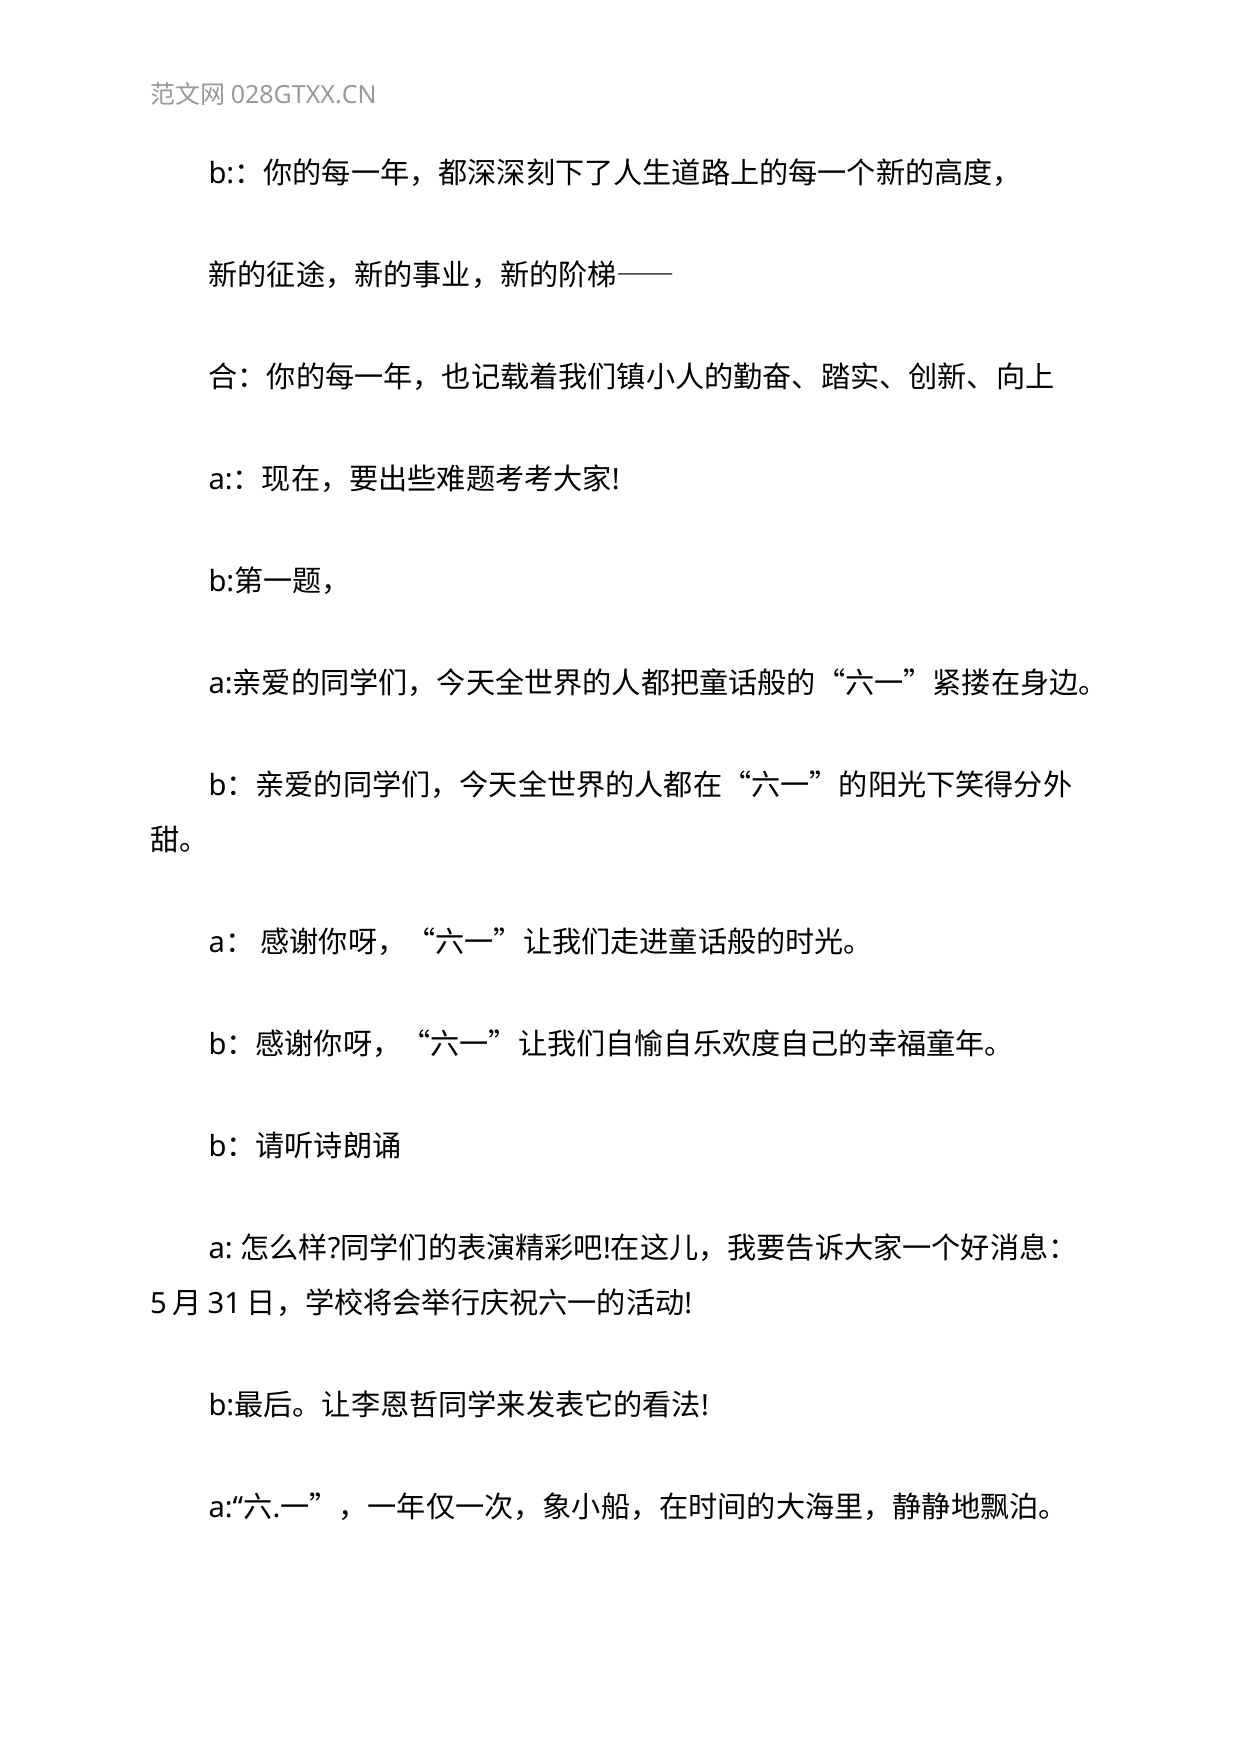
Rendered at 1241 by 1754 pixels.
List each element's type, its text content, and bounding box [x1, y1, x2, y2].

text a:：现在，要出些难题考考大家! [150, 456, 1090, 498]
text a: 怎么样?同学们的表演精彩吧!在这儿，我要告诉大家一个好消息：5月31日，学校将会举行庆祝六一的活动! [150, 1224, 1090, 1322]
text b:最后。让李恩哲同学来发表它的看法! [150, 1381, 1090, 1423]
text 新的征途，新的事业，新的阶梯—— [150, 252, 1090, 294]
text a:“六.一”，一年仅一次，象小船，在时间的大海里，静静地飘泊。 [150, 1483, 1090, 1526]
text 合：你的每一年，也记载着我们镇小人的勤奋、踏实、创新、向上 [150, 354, 1090, 396]
text a:亲爱的同学们，今天全世界的人都把童话般的“六一”紧搂在身边。 [150, 659, 1090, 702]
text b：感谢你呀，“六一”让我们自愉自乐欢度自己的幸福童年。 [150, 1020, 1090, 1063]
text b：请听诗朗诵 [150, 1122, 1090, 1164]
text b:第一题， [150, 557, 1090, 600]
text a： 感谢你呀，“六一”让我们走进童话般的时光。 [150, 918, 1090, 961]
text b：亲爱的同学们，今天全世界的人都在“六一”的阳光下笑得分外甜。 [150, 761, 1090, 859]
text b:：你的每一年，都深深刻下了人生道路上的每一个新的高度， [150, 150, 1090, 192]
